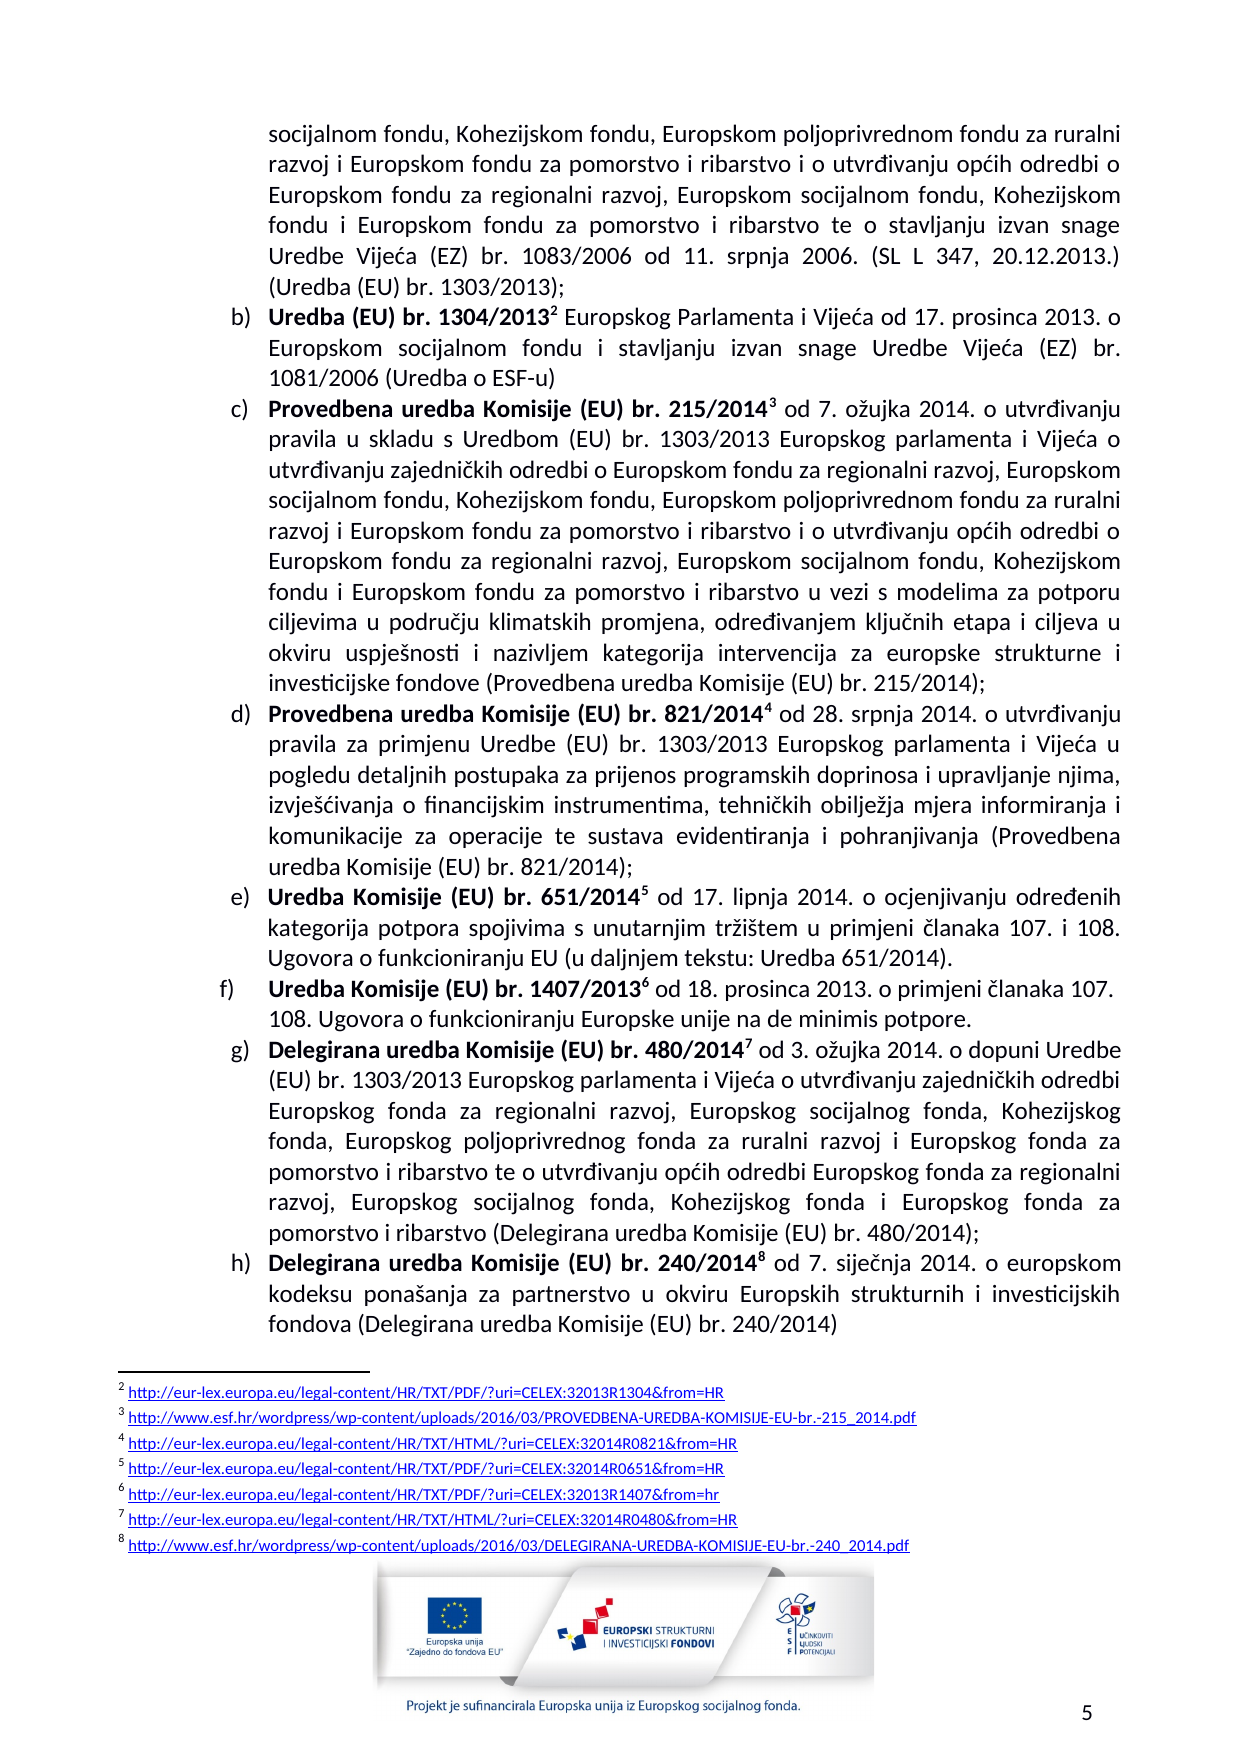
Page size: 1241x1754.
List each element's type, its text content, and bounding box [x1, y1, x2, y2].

list Uredba Komisije (EU) br. 1407/2013 оd 18. prosinca 2013. o primjeni članaka 107. [219, 973, 1122, 1003]
list Delegirana uredba Komisije (EU) br. 240/2014 оd 7. siječnja 2014. o europskom kodeksu ponašanja za partnerstvo u okviru Europskih strukturnih i investicijskih fondova (Delegirana uredba Komisije (EU) br. 240/2014) [231, 1247, 1122, 1339]
list Provedbena uredba Komisije (EU) br. 821/2014 оd 28. srpnja 2014. o utvrđivanju pravila za primjenu Uredbe (EU) br. 1303/2013 Europskog parlamenta i Vijeća u pogledu detaljnih postupaka za prijenos programskih doprinosa i upravljanje njima, izvješćivanja o financijskim instrumentima, tehničkih obilježja mjera informiranja i komunikacije za operacije te sustava evidentiranja i pohranjivanja (Provedbena uredba Komisije (EU) br. 821/2014); [231, 698, 1122, 881]
list Provedbena uredba Komisije (EU) br. 215/2014 оd 7. ožujka 2014. o utvrđivanju pravila u skladu s Uredbom (EU) br. 1303/2013 Europskog parlamenta i Vijeća o utvrđivanju zajedničkih odredbi o Europskom fondu za regionalni razvoj, Europskom socijalnom fondu, Kohezijskom fondu, Europskom poljoprivrednom fondu za ruralni razvoj i Europskom fondu za pomorstvo i ribarstvo i o utvrđivanju općih odredbi o Europskom fondu za regionalni razvoj, Europskom socijalnom fondu, Kohezijskom fondu i Europskom fondu za pomorstvo i ribarstvo u vezi s modelima za potporu ciljevima u području klimatskih promjena, određivanjem ključnih etapa i ciljeva u okviru uspješnosti i nazivljem kategorija intervencija za europske strukturne i investicijske fondove (Provedbena uredba Komisije (EU) br. 215/2014); [231, 393, 1122, 698]
picture [372, 1556, 875, 1721]
list 108. Ugovora o funkcioniranju Europske unije na de minimis potpore. [222, 1003, 1122, 1034]
list Delegirana uredba Komisije (EU) br. 480/2014 оd 3. ožujka 2014. o dopuni Uredbe (EU) br. 1303/2013 Europskog parlamenta i Vijeća o utvrđivanju zajedničkih odredbi Europskog fonda za regionalni razvoj, Europskog socijalnog fonda, Kohezijskog fonda, Europskog poljoprivrednog fonda za ruralni razvoj i Europskog fonda za pomorstvo i ribarstvo te o utvrđivanju općih odredbi Europskog fonda za regionalni razvoj, Europskog socijalnog fonda, Kohezijskog fonda i Europskog fonda za pomorstvo i ribarstvo (Delegirana uredba Komisije (EU) br. 480/2014); [231, 1034, 1122, 1247]
list Uredba (EU) br. 1304/2013 Europskog Parlamenta i Vijeća od 17. prosinca 2013. o Europskom socijalnom fondu i stavljanju izvan snage Uredbe Vijeća (EZ) br. 1081/2006 (Uredba o ESF-u) [231, 301, 1122, 393]
list Uredba Komisije (EU) br. 651/2014 оd 17. lipnja 2014. o ocjenjivanju određenih kategorija potpora spojivima s unutarnjim tržištem u primjeni članaka 107. i 108. Ugovora o funkcioniranju EU (u daljnjem tekstu: Uredba 651/2014). [230, 881, 1122, 973]
